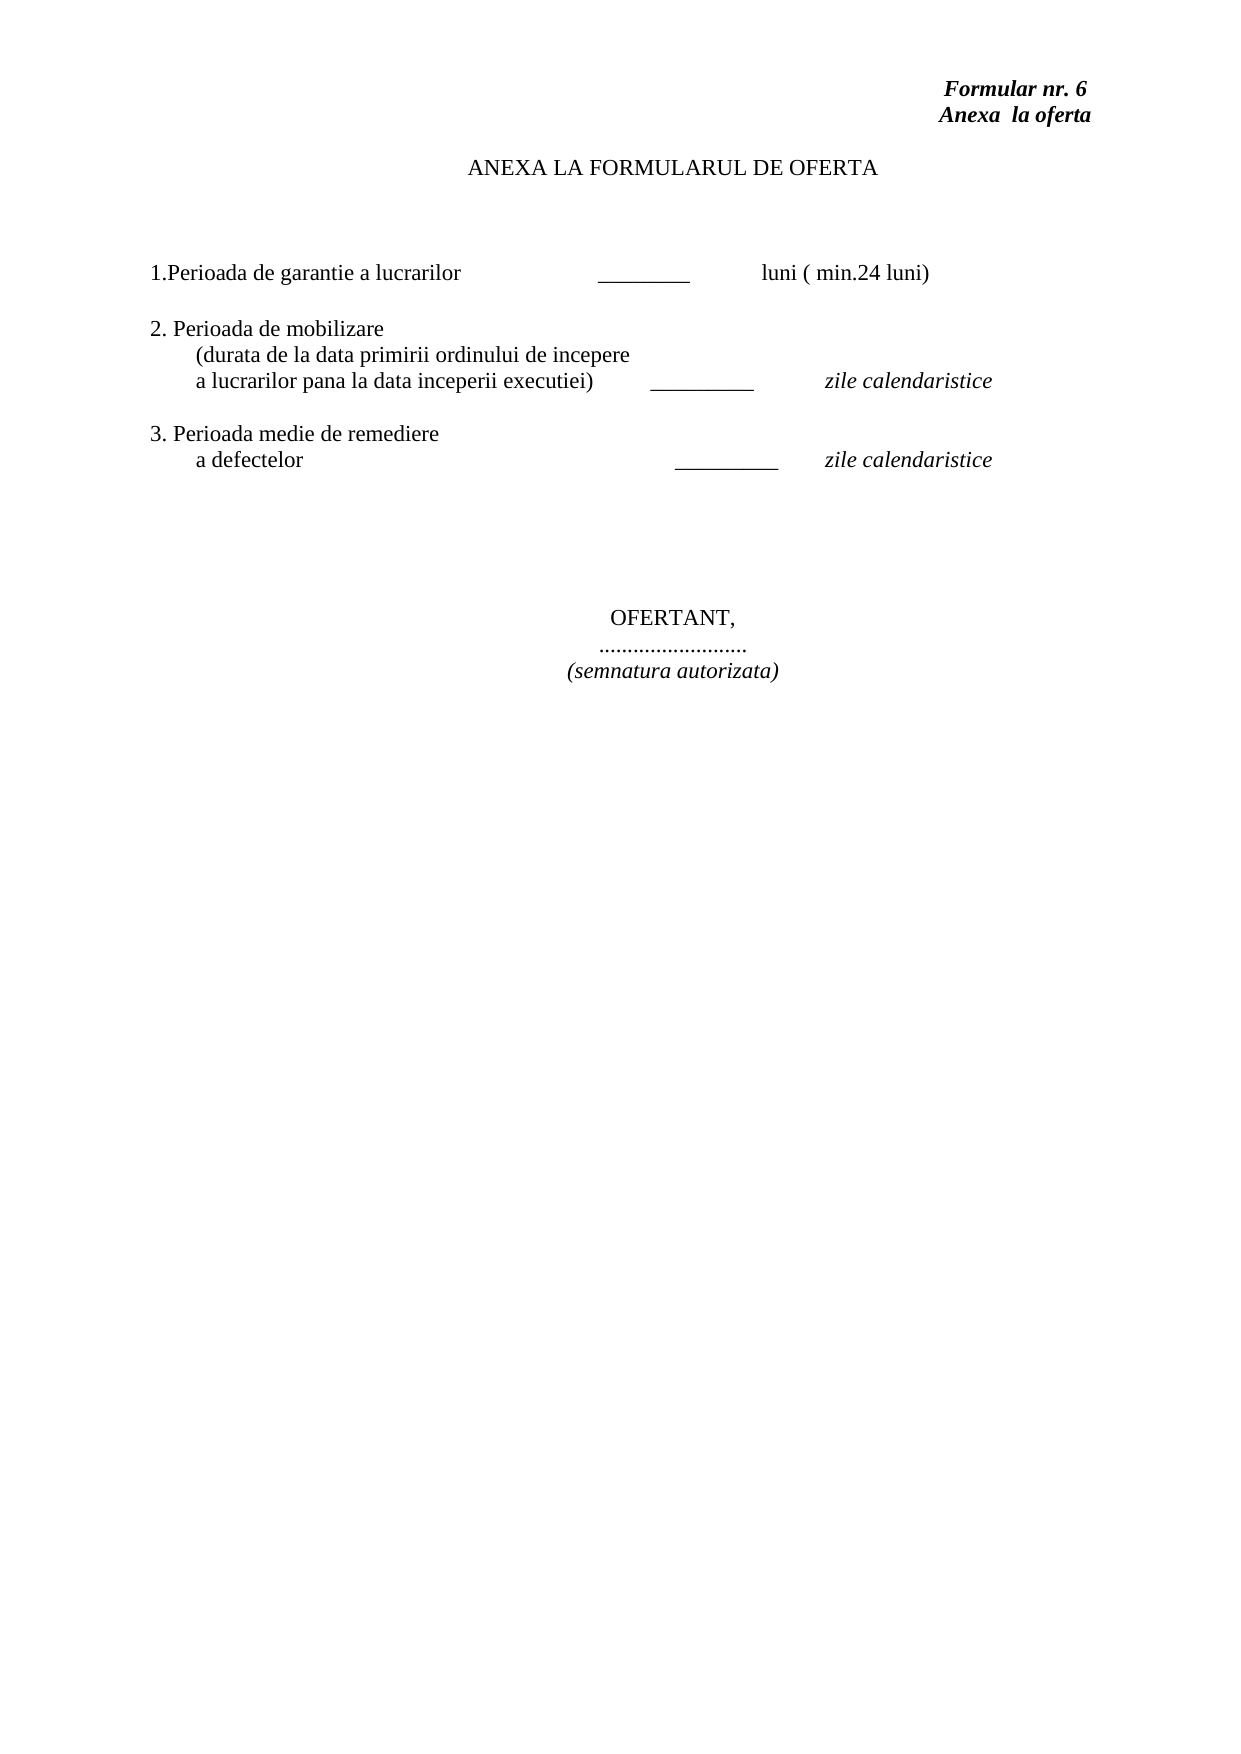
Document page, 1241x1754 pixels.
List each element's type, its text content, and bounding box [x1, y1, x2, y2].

text ANEXA LA FORMULARUL DE OFERTA [150, 154, 1196, 180]
text .......................... [150, 631, 1196, 657]
text 2. Perioada de mobilizare [150, 314, 1196, 341]
text 1.Perioada de garantie a lucrarilor ________ luni ( min.24 luni) [150, 259, 1196, 286]
text (durata de la data primirii ordinului de incepere [150, 341, 1196, 367]
text Anexa la oferta [150, 101, 1196, 128]
text 3. Perioada medie de remediere [150, 420, 1196, 446]
text OFERTANT, [150, 604, 1196, 631]
text (semnatura autorizata) [150, 657, 1196, 683]
text a defectelor _________ zile calendaristice [150, 446, 1196, 473]
text Formular nr. 6 [150, 75, 1196, 101]
text a lucrarilor pana la data inceperii executiei) _________ zile calendaristice [150, 367, 1196, 394]
